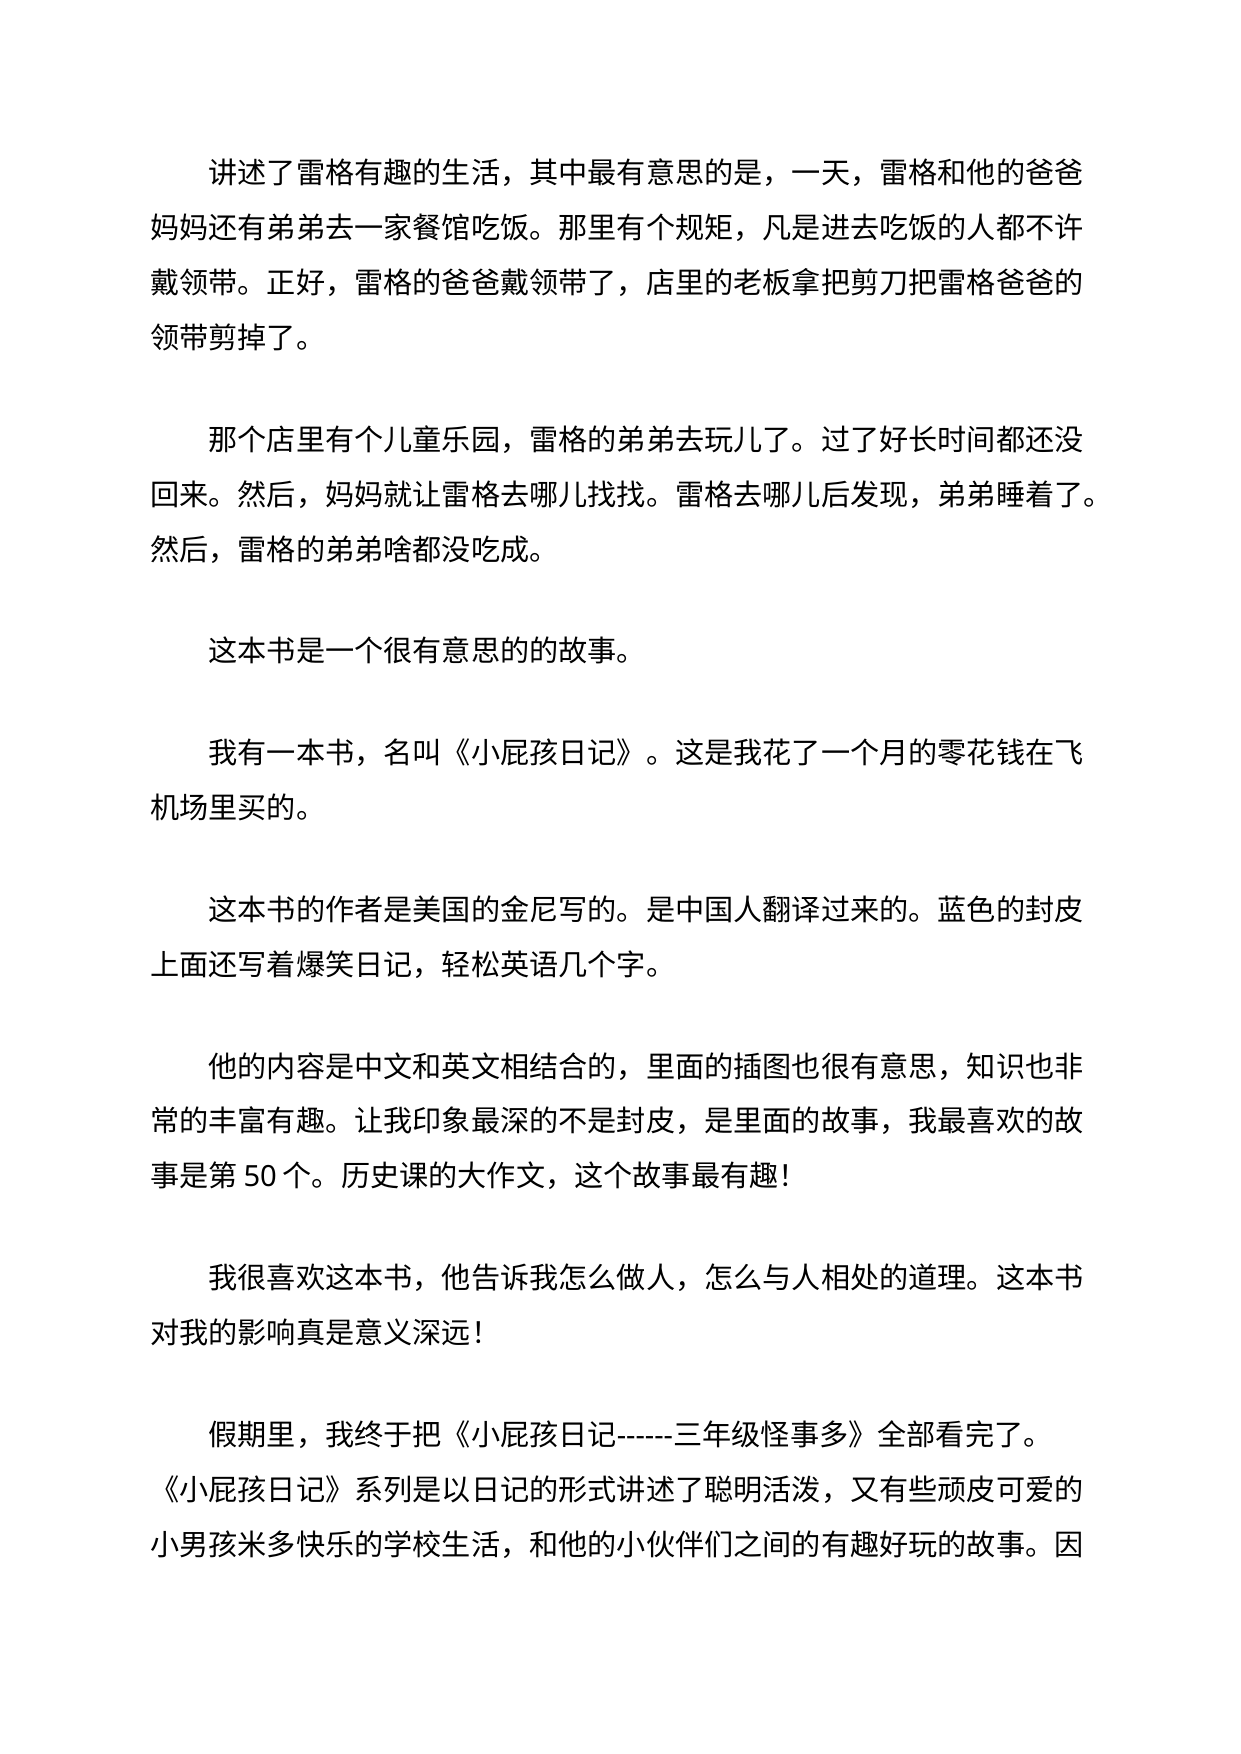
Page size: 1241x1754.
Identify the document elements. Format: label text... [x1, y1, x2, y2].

text 那个店里有个儿童乐园，雷格的弟弟去玩儿了。过了好长时间都还没回来。然后，妈妈就让雷格去哪儿找找。雷格去哪儿后发现，弟弟睡着了。然后，雷格的弟弟啥都没吃成。 [150, 416, 1090, 568]
text 他的内容是中文和英文相结合的，里面的插图也很有意思，知识也非常的丰富有趣。让我印象最深的不是封皮，是里面的故事，我最喜欢的故事是第50个。历史课的大作文，这个故事最有趣！ [150, 1043, 1090, 1195]
text 这本书的作者是美国的金尼写的。是中国人翻译过来的。蓝色的封皮上面还写着爆笑日记，轻松英语几个字。 [150, 886, 1090, 984]
text 我有一本书，名叫《小屁孩日记》。这是我花了一个月的零花钱在飞机场里买的。 [150, 730, 1090, 827]
text 讲述了雷格有趣的生活，其中最有意思的是，一天，雷格和他的爸爸妈妈还有弟弟去一家餐馆吃饭。那里有个规矩，凡是进去吃饭的人都不许戴领带。正好，雷格的爸爸戴领带了，店里的老板拿把剪刀把雷格爸爸的领带剪掉了。 [150, 150, 1090, 357]
text 这本书是一个很有意思的的故事。 [150, 628, 1090, 670]
text 我很喜欢这本书，他告诉我怎么做人，怎么与人相处的道理。这本书对我的影响真是意义深远！ [150, 1255, 1090, 1352]
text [150, 1412, 1090, 1564]
